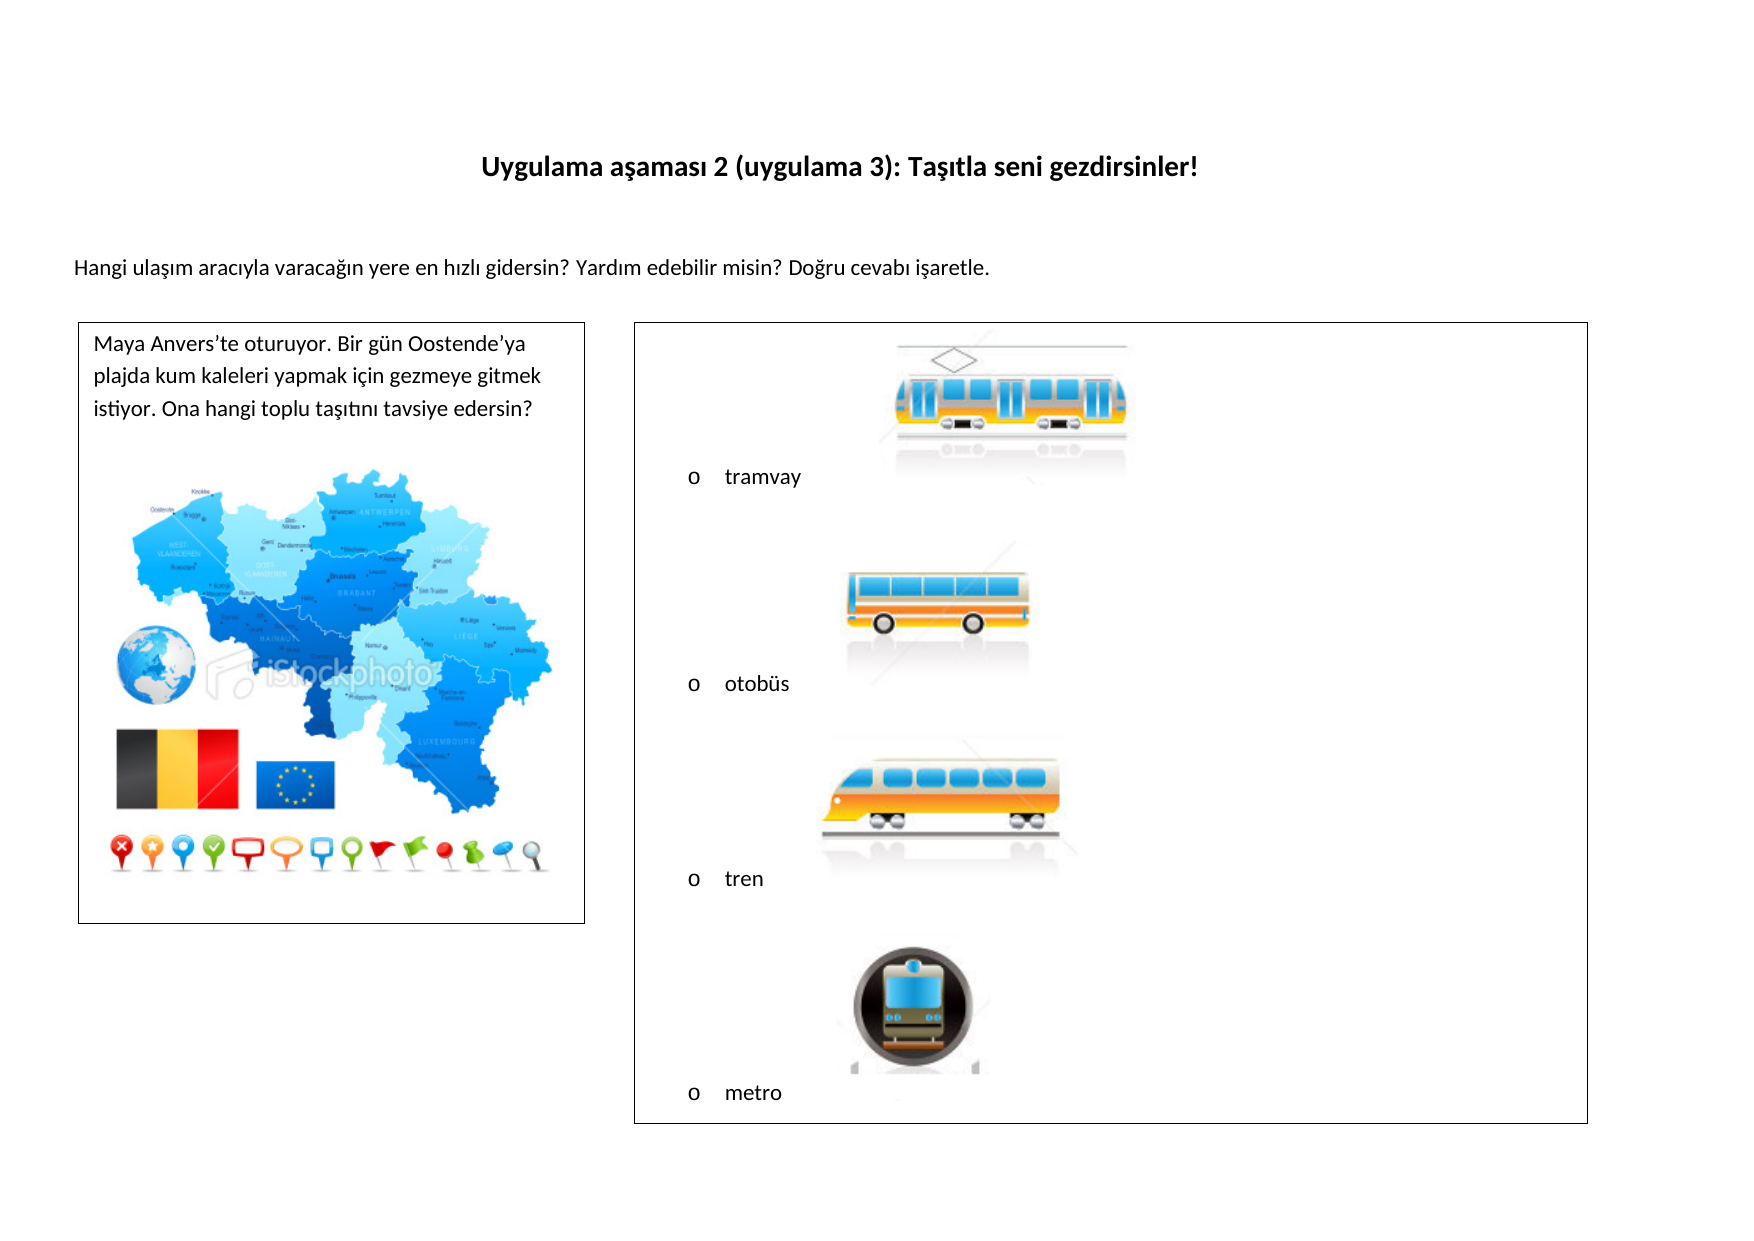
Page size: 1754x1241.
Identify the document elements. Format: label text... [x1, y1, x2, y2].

picture [797, 735, 1096, 887]
text Hangi ulaşım aracıyla varacağın yere en hızlı gidersin? Yardım edebilir misin? Doğru cevabı işaretle. [74, 253, 1606, 281]
text Uygulama aşaması 2 (uygulama 3): Taşıtla seni gezdirsinler! [74, 148, 1606, 183]
picture [870, 329, 1142, 485]
picture [797, 930, 1033, 1101]
picture [797, 527, 1079, 692]
picture [93, 458, 568, 886]
